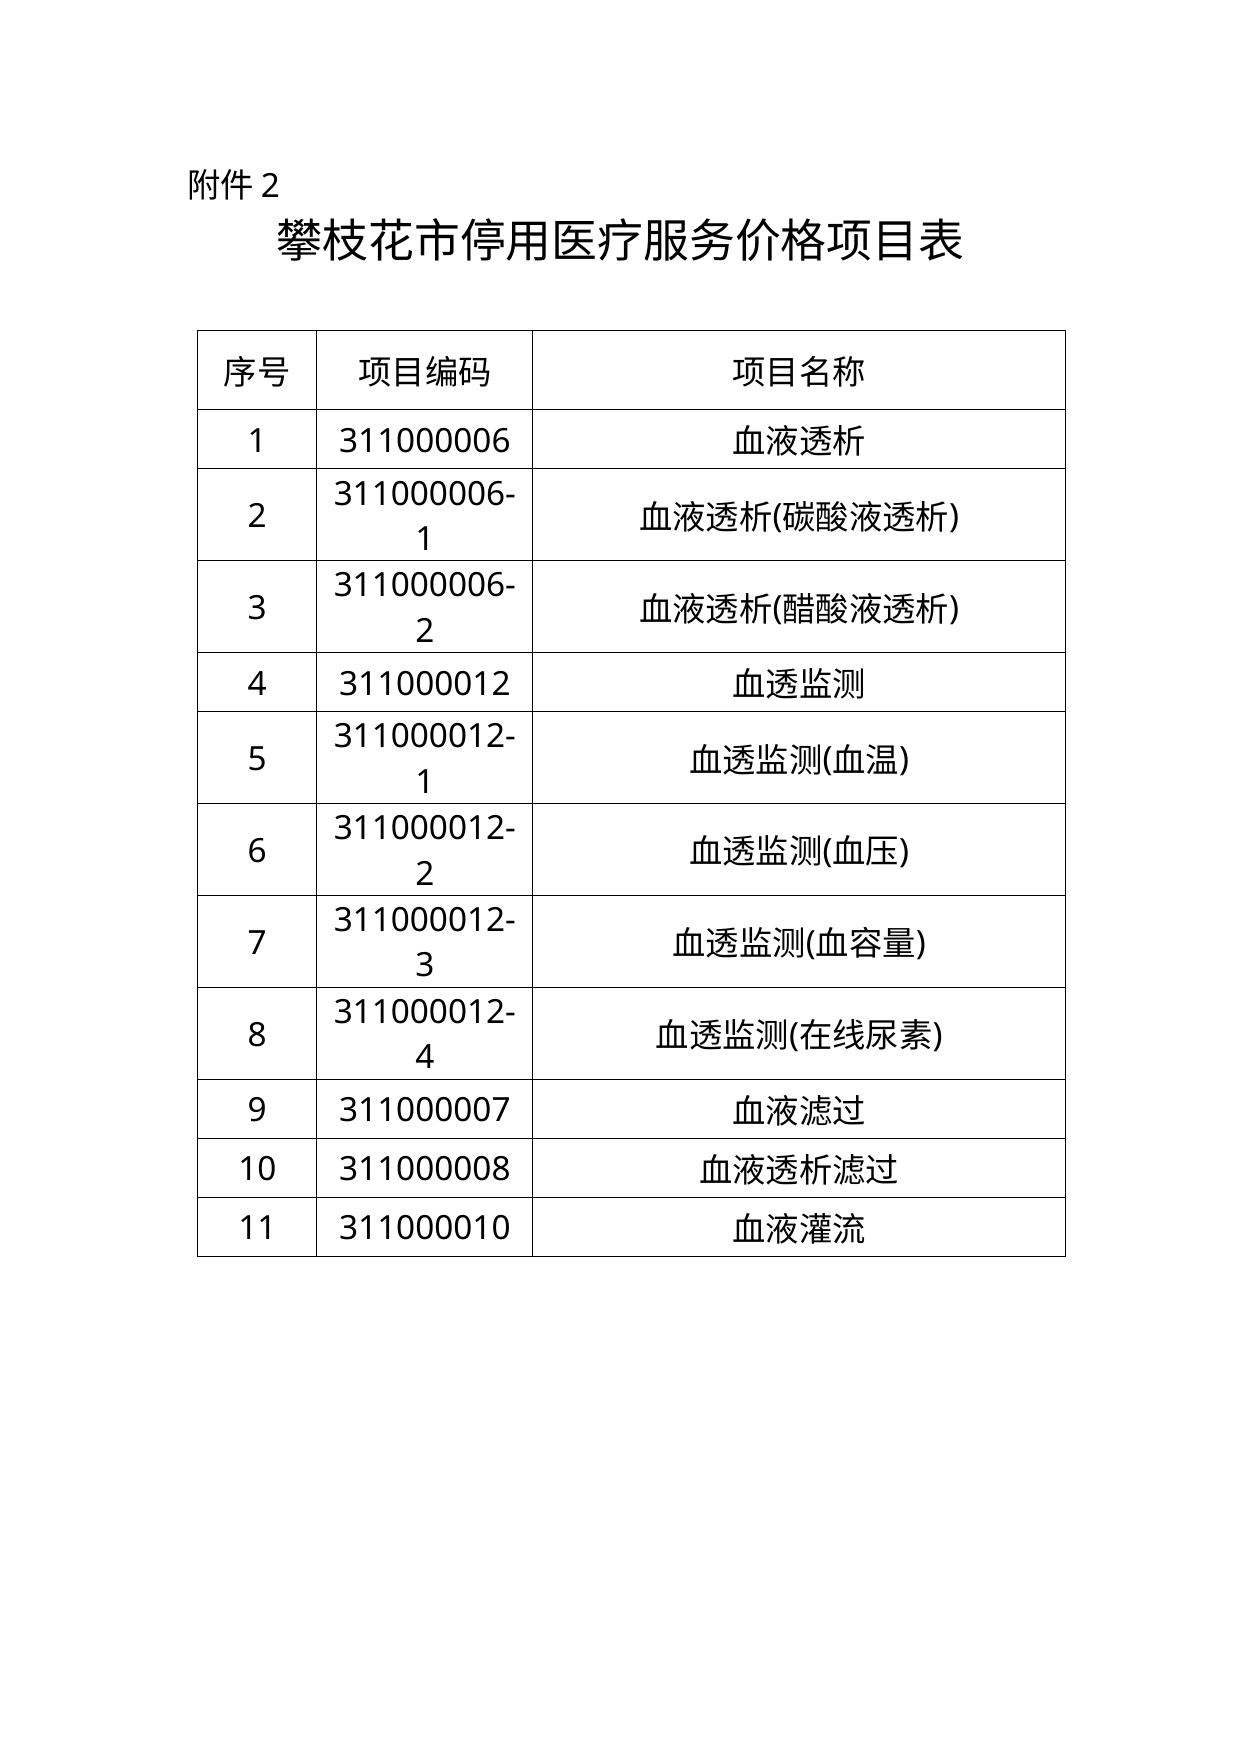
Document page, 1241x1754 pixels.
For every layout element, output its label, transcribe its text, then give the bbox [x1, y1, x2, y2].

table_cell 311000006 [317, 410, 532, 468]
table_cell 血透监测(在线尿素) [533, 988, 1065, 1078]
table_cell 血液透析 [533, 410, 1065, 468]
table_cell 311000012-3 [317, 896, 532, 987]
table_header 项目编码 [317, 331, 532, 409]
text 攀枝花市停用医疗服务价格项目表 [187, 210, 1053, 270]
table_cell 311000010 [317, 1198, 532, 1256]
table_cell 血透监测(血温) [533, 712, 1065, 803]
table_cell 血透监测 [533, 653, 1065, 711]
table_cell 311000012-2 [317, 804, 532, 895]
table_cell 5 [198, 712, 316, 803]
table_cell 311000012 [317, 653, 532, 711]
table_cell 4 [198, 653, 316, 711]
text 附件2 [187, 150, 1053, 210]
table_cell 7 [198, 896, 316, 987]
table_cell 311000006-1 [317, 469, 532, 560]
table_cell 311000012-1 [317, 712, 532, 803]
table_cell 血液滤过 [533, 1080, 1065, 1138]
table_cell 311000006-2 [317, 561, 532, 652]
table_cell 311000007 [317, 1080, 532, 1138]
table_cell 10 [198, 1139, 316, 1197]
table_cell 血液透析滤过 [533, 1139, 1065, 1197]
table_cell 11 [198, 1198, 316, 1256]
table_cell 6 [198, 804, 316, 895]
table_cell 3 [198, 561, 316, 652]
table_cell 1 [198, 410, 316, 468]
table_cell 血透监测(血压) [533, 804, 1065, 895]
table_header 序号 [198, 331, 316, 409]
table_header 项目名称 [533, 331, 1065, 409]
table_cell 9 [198, 1080, 316, 1138]
table_cell 血液透析(醋酸液透析) [533, 561, 1065, 652]
table_cell 血液灌流 [533, 1198, 1065, 1256]
table_cell 血液透析(碳酸液透析) [533, 469, 1065, 560]
table_cell 血透监测(血容量) [533, 896, 1065, 987]
table_cell 311000012-4 [317, 988, 532, 1078]
table_cell 311000008 [317, 1139, 532, 1197]
table_cell 2 [198, 469, 316, 560]
table_cell 8 [198, 988, 316, 1078]
